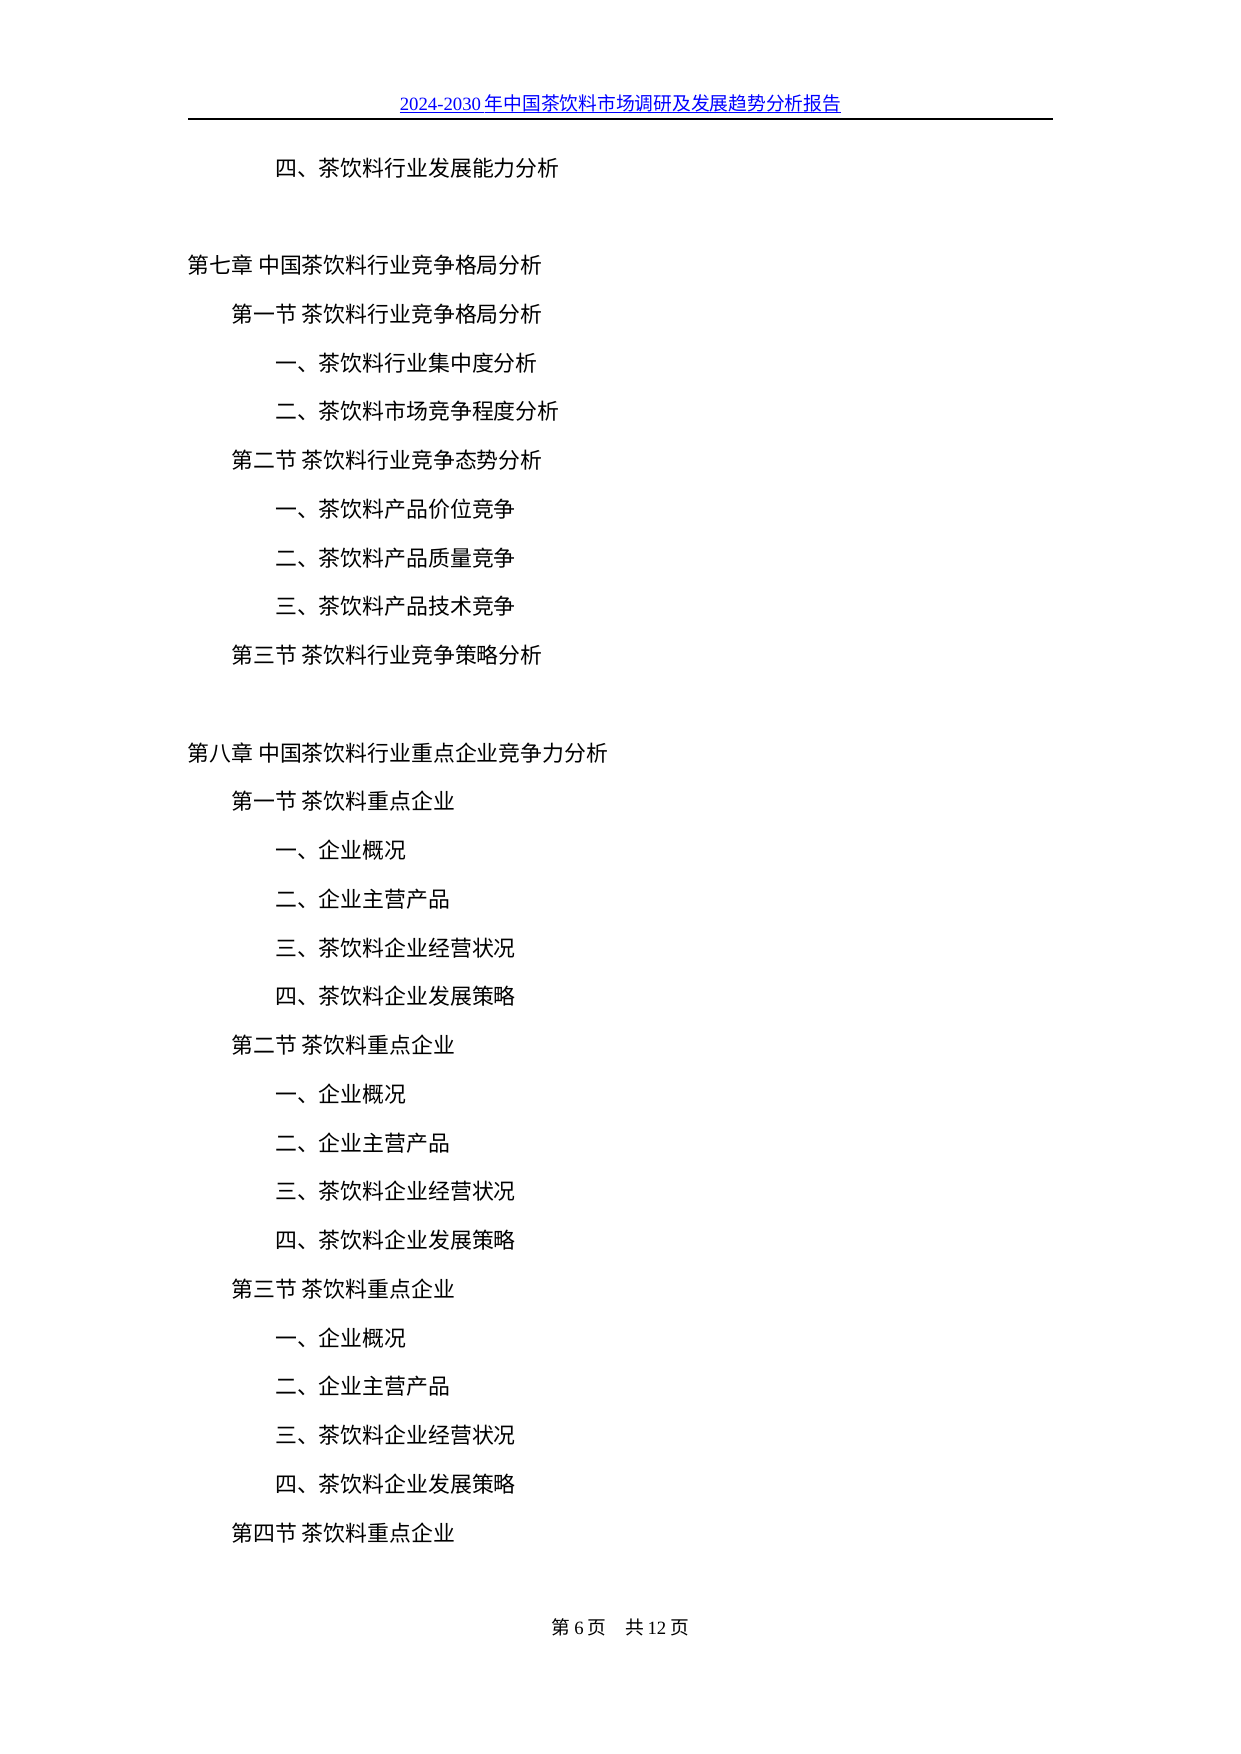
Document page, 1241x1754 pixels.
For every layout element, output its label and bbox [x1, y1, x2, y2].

text [187, 150, 1053, 1548]
